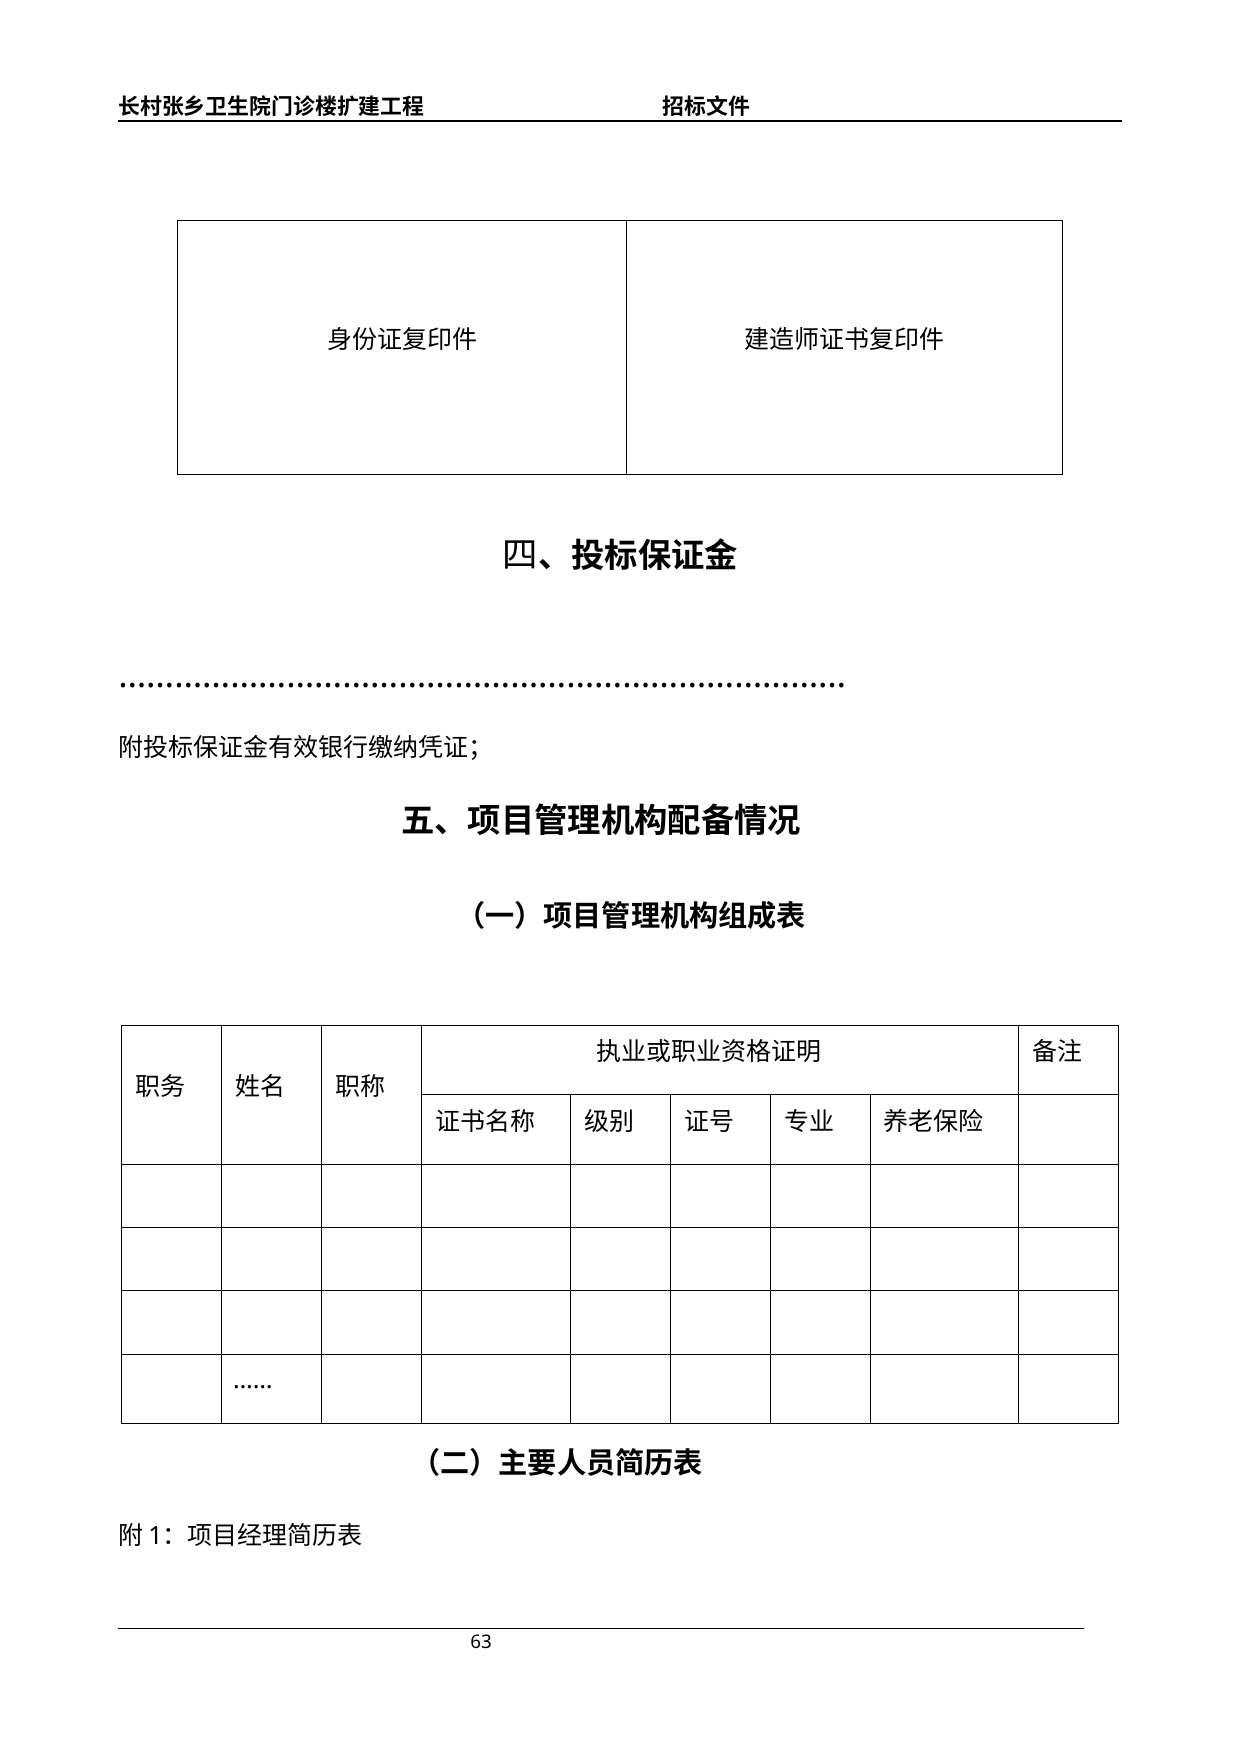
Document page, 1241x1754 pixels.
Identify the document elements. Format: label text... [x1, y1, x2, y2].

table_header 建造师证书复印件 [627, 221, 1062, 474]
table_cell [571, 1291, 670, 1354]
table_cell [571, 1355, 670, 1423]
table_cell [222, 1165, 321, 1227]
text 附投标保证金有效银行缴纳凭证； [118, 722, 1122, 770]
table_cell [1019, 1228, 1118, 1290]
table_cell [871, 1291, 1018, 1354]
table_cell [1019, 1165, 1118, 1227]
table_cell 专业 [771, 1095, 870, 1163]
table_cell [422, 1355, 570, 1423]
table_cell [222, 1291, 321, 1354]
text 五、项目管理机构配备情况 [118, 770, 1100, 866]
table_cell [671, 1165, 770, 1227]
table_cell [671, 1355, 770, 1423]
table_cell [422, 1228, 570, 1290]
table_cell [871, 1228, 1018, 1290]
table_cell [771, 1291, 870, 1354]
table_cell [122, 1291, 221, 1354]
table_cell [122, 1355, 221, 1423]
table_cell …… [222, 1355, 321, 1423]
table_cell [322, 1228, 421, 1290]
table_cell [771, 1355, 870, 1423]
table_cell [1019, 1355, 1118, 1423]
table_header 执业或职业资格证明 [422, 1026, 1018, 1094]
table_header 姓名 [222, 1026, 321, 1163]
table_header 身份证复印件 [178, 221, 626, 474]
table_cell [871, 1165, 1018, 1227]
table_cell 证书名称 [422, 1095, 570, 1163]
text 附1：项目经理简历表 [118, 1510, 1122, 1558]
table_cell [771, 1165, 870, 1227]
table_cell 养老保险 [871, 1095, 1018, 1163]
text （二）主要人员简历表 [118, 1437, 1122, 1485]
table_cell [322, 1355, 421, 1423]
table_cell [122, 1165, 221, 1227]
table_cell [571, 1228, 670, 1290]
table_cell [671, 1291, 770, 1354]
table_cell [322, 1165, 421, 1227]
table_cell [222, 1228, 321, 1290]
table_cell [871, 1355, 1018, 1423]
text …………………………………………………………………… [118, 625, 1122, 722]
table_cell 级别 [571, 1095, 670, 1163]
table_cell 证号 [671, 1095, 770, 1163]
table_header 职称 [322, 1026, 421, 1163]
text 四、投标保证金 [118, 503, 1122, 600]
text （一）项目管理机构组成表 [118, 890, 1100, 938]
table_header 备注 [1019, 1026, 1118, 1094]
table_cell [671, 1228, 770, 1290]
table_header 职务 [122, 1026, 221, 1163]
table_cell [322, 1291, 421, 1354]
table_cell [122, 1228, 221, 1290]
table_cell [771, 1228, 870, 1290]
table_cell [422, 1165, 570, 1227]
table_cell [571, 1165, 670, 1227]
table_cell [422, 1291, 570, 1354]
table_cell [1019, 1291, 1118, 1354]
table_cell [1019, 1095, 1118, 1163]
